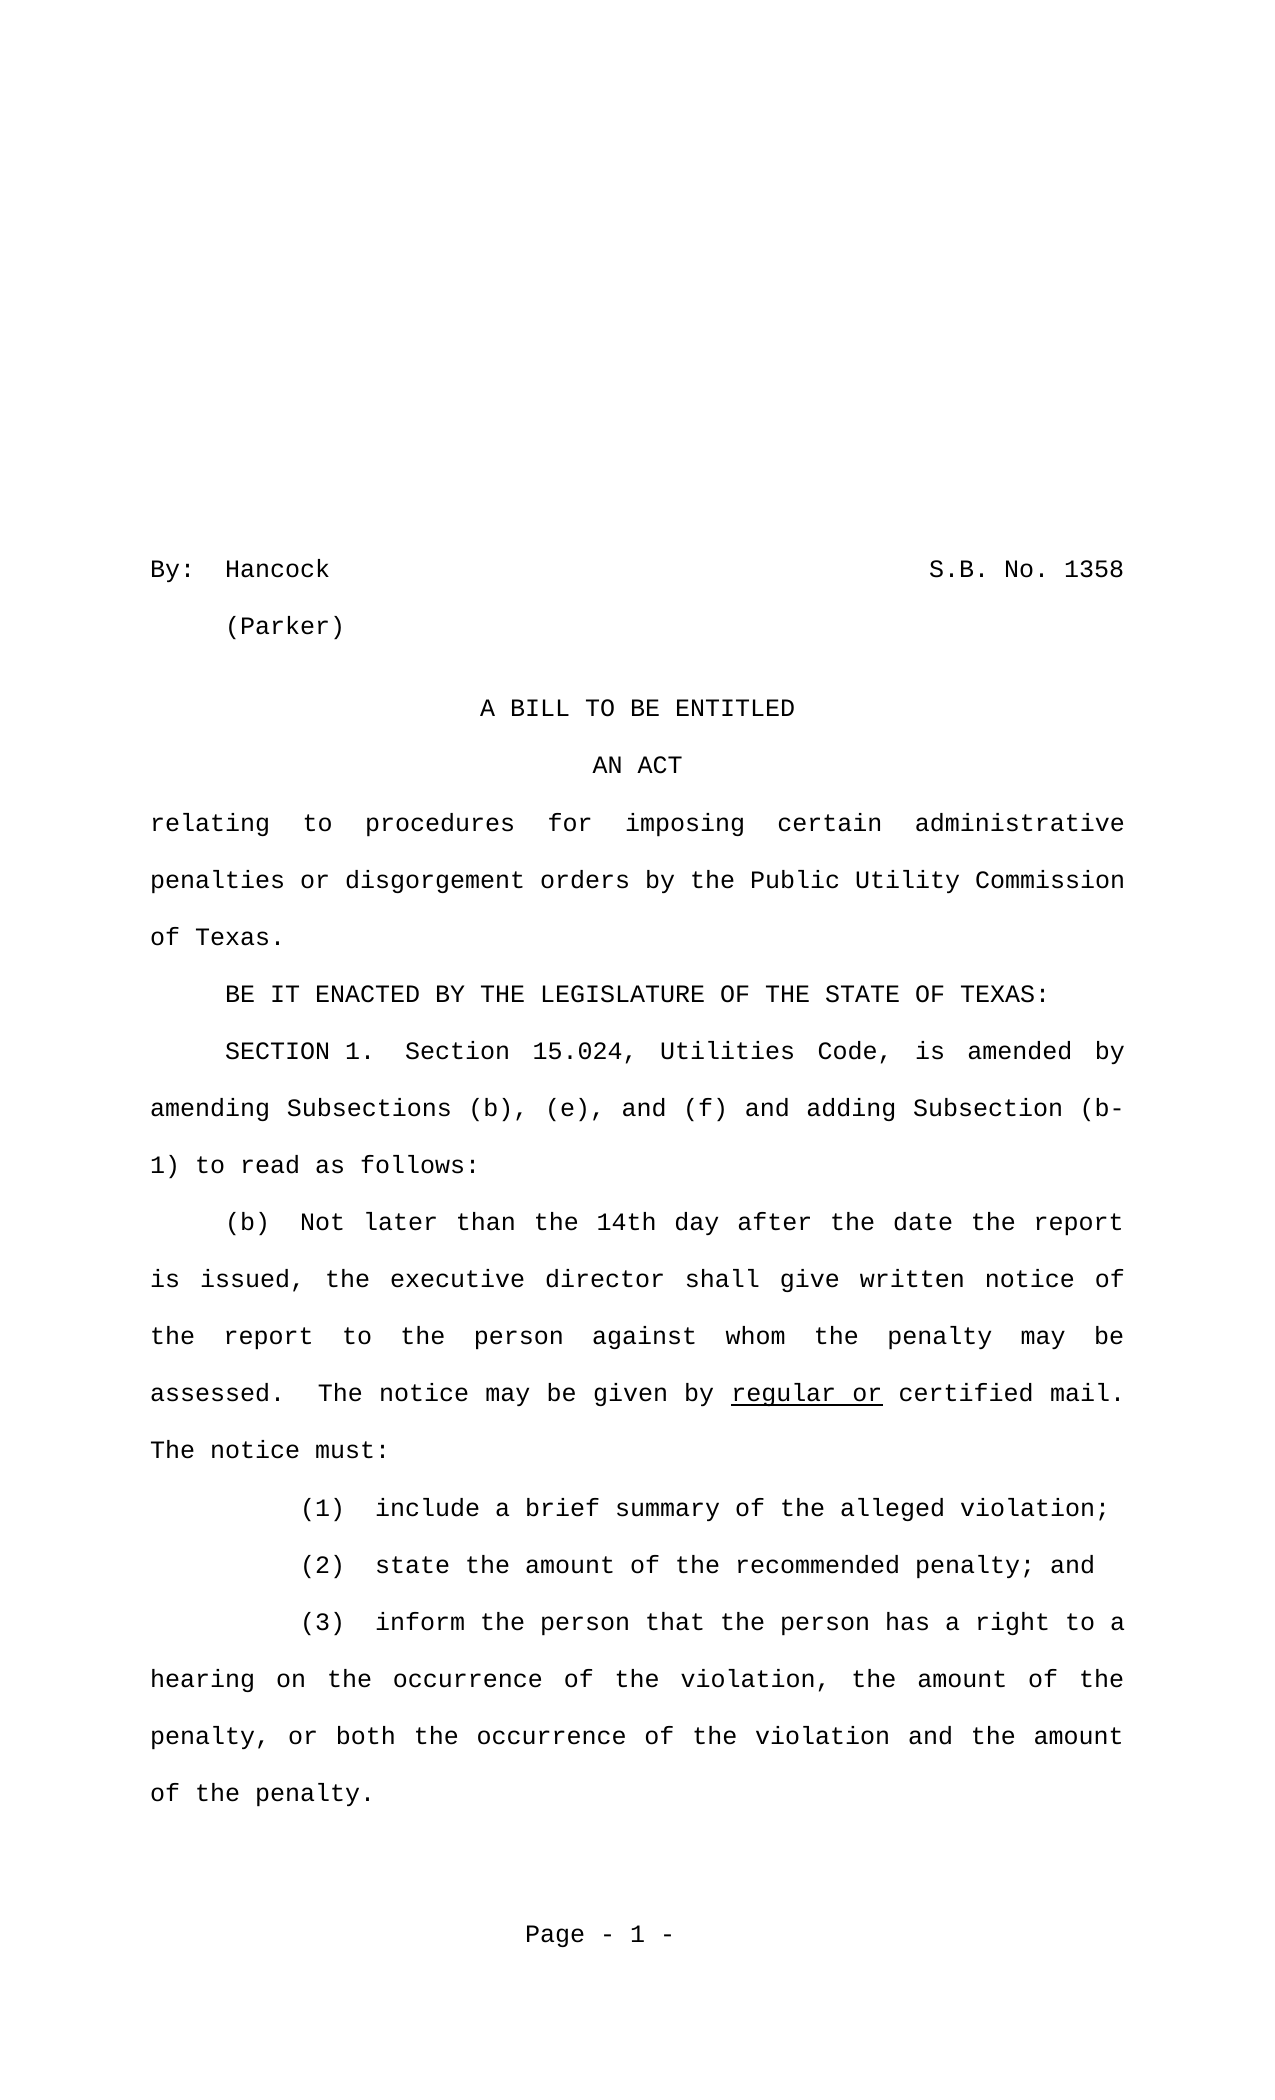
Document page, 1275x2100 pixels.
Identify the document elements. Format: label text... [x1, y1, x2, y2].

text SECTION 1. Section 15.024, Utilities Code, is amended by amending Subsections (b), (e), and (f) and adding Subsection (b-1) to read as follows: [150, 1038, 1125, 1181]
text By: Hancock S.B. No. 1358 [150, 557, 1125, 585]
text (Parker) [150, 614, 1125, 642]
text (1) include a brief summary of the alleged violation; [150, 1495, 1125, 1523]
text BE IT ENACTED BY THE LEGISLATURE OF THE STATE OF TEXAS: [150, 981, 1125, 1010]
text A BILL TO BE ENTITLED [150, 696, 1125, 724]
text (3) inform the person that the person has a right to a hearing on the occurrence of the violation, the amount of the penalty, or both the occurrence of the violation and the amount of the penalty. [150, 1609, 1125, 1809]
text AN ACT [150, 753, 1125, 781]
text (b) Not later than the 14th day after the date the report is issued, the executive director shall give written notice of the report to the person against whom the penalty may be assessed. The notice may be given by regular or certified mail. The notice must: [150, 1209, 1125, 1466]
text relating to procedures for imposing certain administrative penalties or disgorgement orders by the Public Utility Commission of Texas. [150, 810, 1125, 953]
text (2) state the amount of the recommended penalty; and [150, 1552, 1125, 1581]
